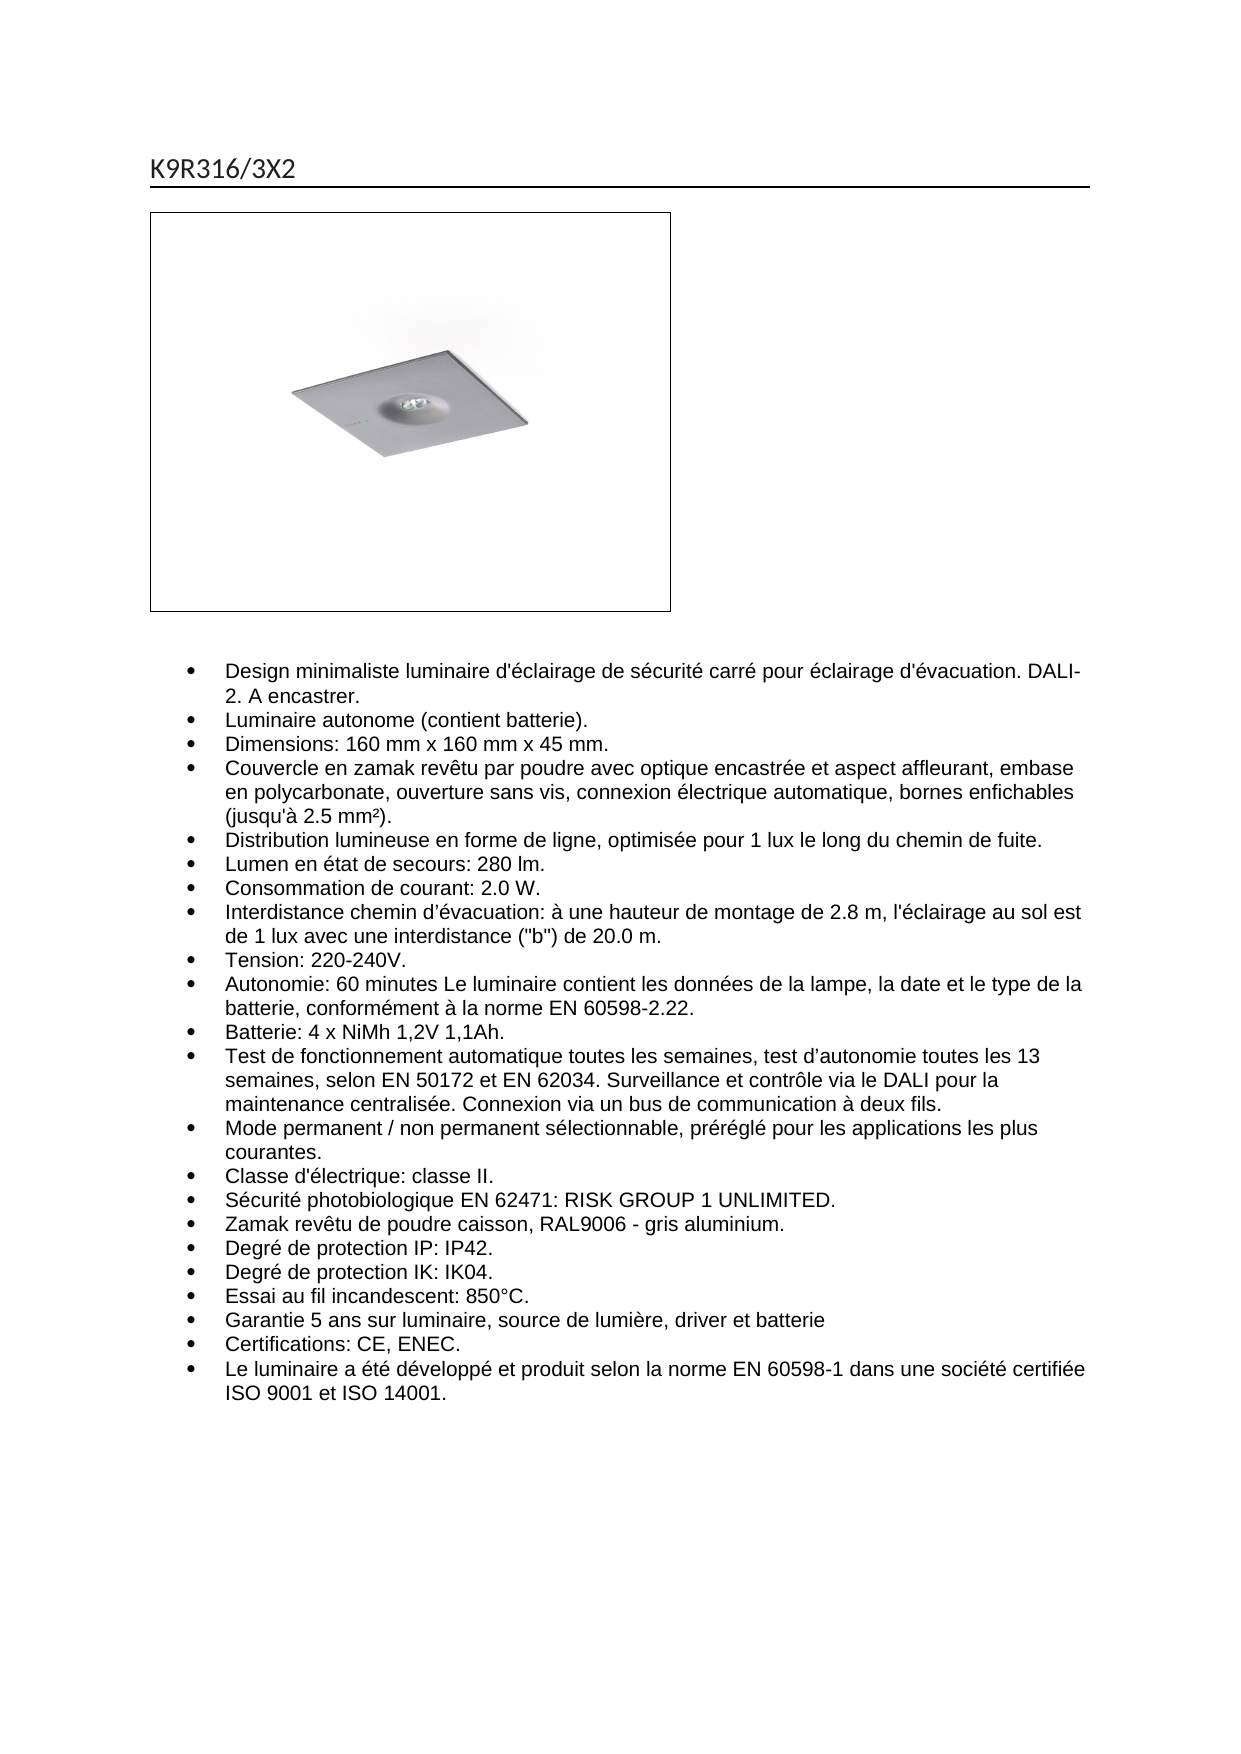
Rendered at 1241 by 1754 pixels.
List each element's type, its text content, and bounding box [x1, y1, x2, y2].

list Classe d'électrique: classe II. [187, 1164, 1090, 1188]
list Degré de protection IK: IK04. [187, 1260, 1090, 1284]
list Consommation de courant: 2.0 W. [187, 876, 1090, 900]
list Design minimaliste luminaire d'éclairage de sécurité carré pour éclairage d'évacuation. DALI-2. A encastrer. [187, 659, 1090, 707]
list Autonomie: 60 minutes Le luminaire contient les données de la lampe, la date et le type de la batterie, conformément à la norme EN 60598-2.22. [187, 972, 1090, 1020]
list Tension: 220-240V. [187, 948, 1090, 972]
list Mode permanent / non permanent sélectionnable, préréglé pour les applications les plus courantes. [187, 1116, 1090, 1164]
list Essai au fil incandescent: 850°C. [187, 1284, 1090, 1308]
list Le luminaire a été développé et produit selon la norme EN 60598-1 dans une société certifiée ISO 9001 et ISO 14001. [187, 1356, 1090, 1404]
list Luminaire autonome (contient batterie). [187, 707, 1090, 731]
list Certifications: CE, ENEC. [187, 1332, 1090, 1356]
list Interdistance chemin d’évacuation: à une hauteur de montage de 2.8 m, l'éclairage au sol est de 1 lux avec une interdistance ("b") de 20.0 m. [187, 900, 1090, 948]
list Test de fonctionnement automatique toutes les semaines, test d’autonomie toutes les 13 semaines, selon EN 50172 et EN 62034. Surveillance et contrôle via le DALI pour la maintenance centralisée. Connexion via un bus de communication à deux fils. [187, 1044, 1090, 1116]
list Sécurité photobiologique EN 62471: RISK GROUP 1 UNLIMITED. [187, 1188, 1090, 1212]
list Garantie 5 ans sur luminaire, source de lumière, driver et batterie [187, 1308, 1090, 1332]
list Zamak revêtu de poudre caisson, RAL9006 - gris aluminium. [187, 1212, 1090, 1236]
list Degré de protection IP: IP42. [187, 1236, 1090, 1260]
list Distribution lumineuse en forme de ligne, optimisée pour 1 lux le long du chemin de fuite. [187, 827, 1090, 852]
text K9R316/3X2 [150, 150, 1090, 186]
list Dimensions: 160 mm x 160 mm x 45 mm. [187, 731, 1090, 756]
list Couvercle en zamak revêtu par poudre avec optique encastrée et aspect affleurant, embase en polycarbonate, ouverture sans vis, connexion électrique automatique, bornes enfichables (jusqu'à 2.5 mm²). [187, 756, 1090, 827]
picture [151, 213, 670, 611]
list Batterie: 4 x NiMh 1,2V 1,1Ah. [187, 1020, 1090, 1044]
list Lumen en état de secours: 280 lm. [187, 852, 1090, 876]
